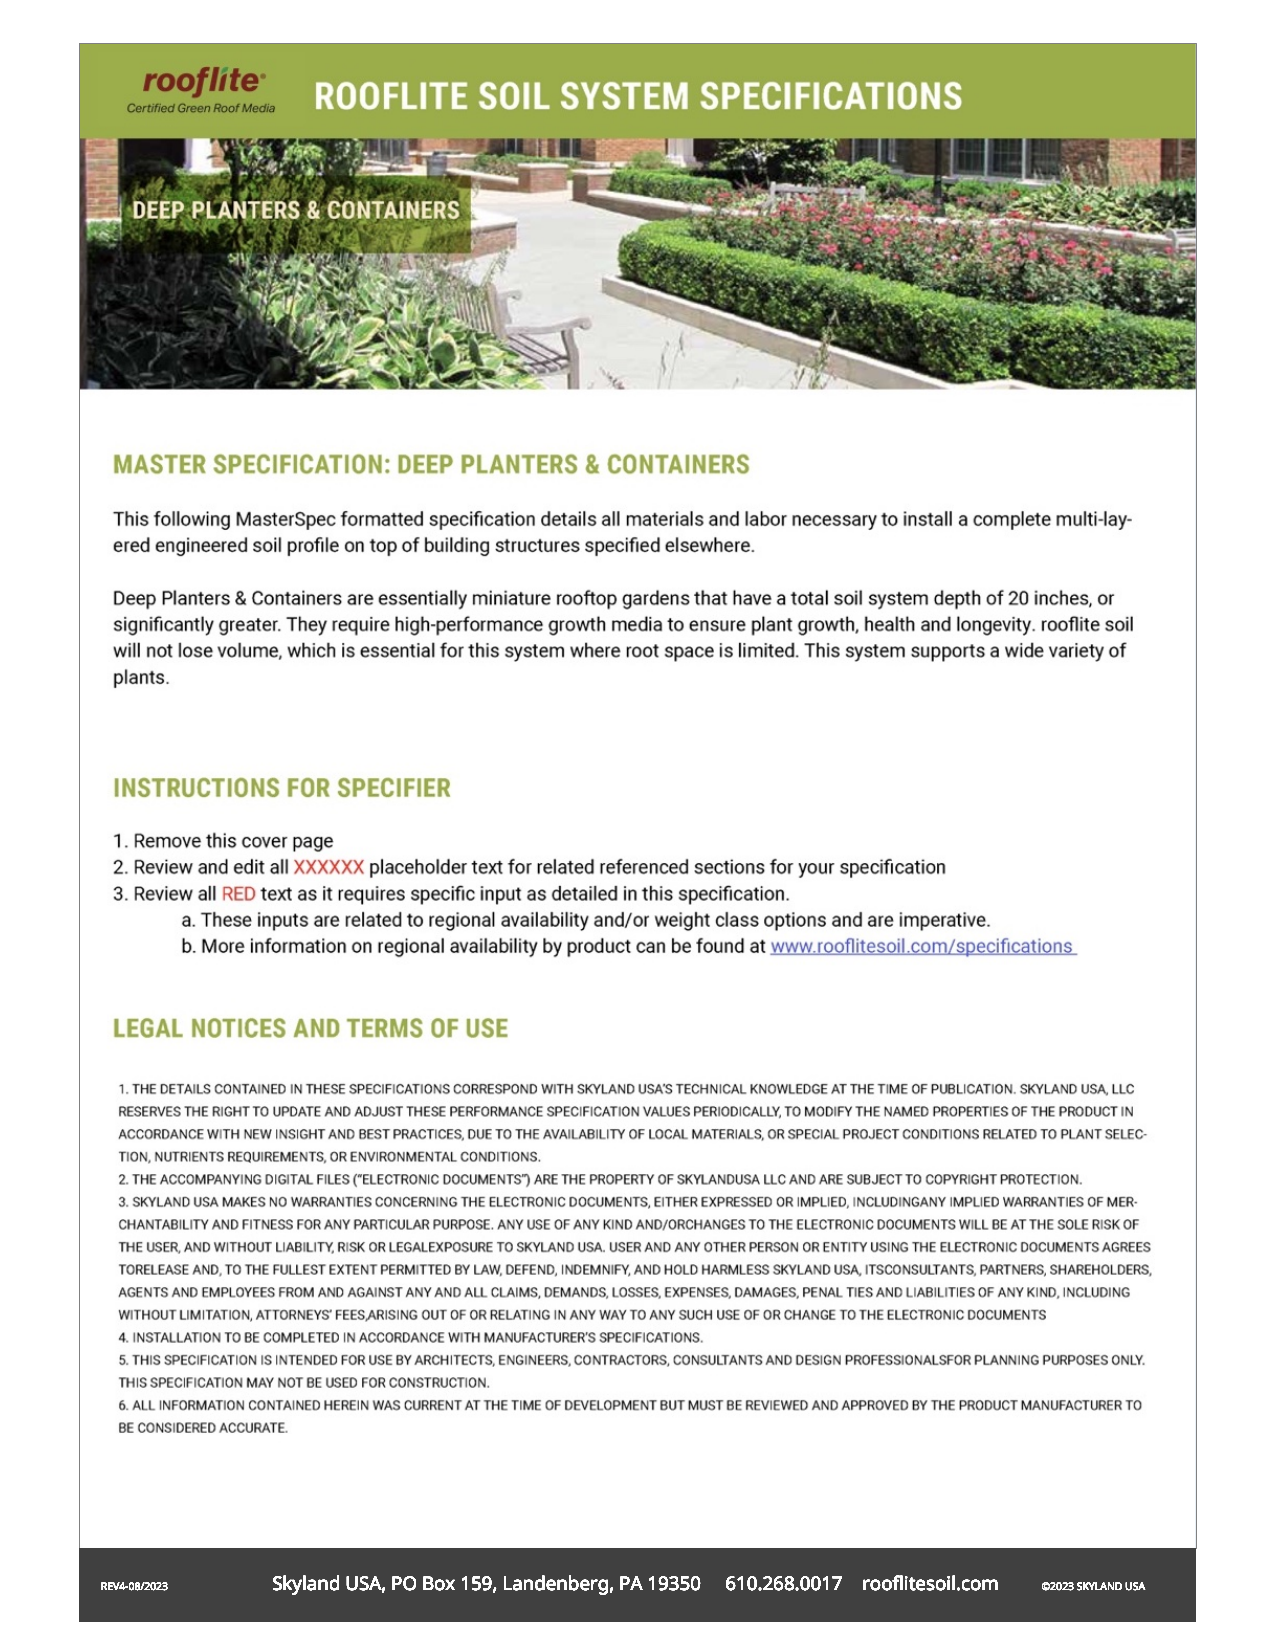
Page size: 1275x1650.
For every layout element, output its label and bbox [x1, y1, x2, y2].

picture [80, 44, 1196, 1548]
